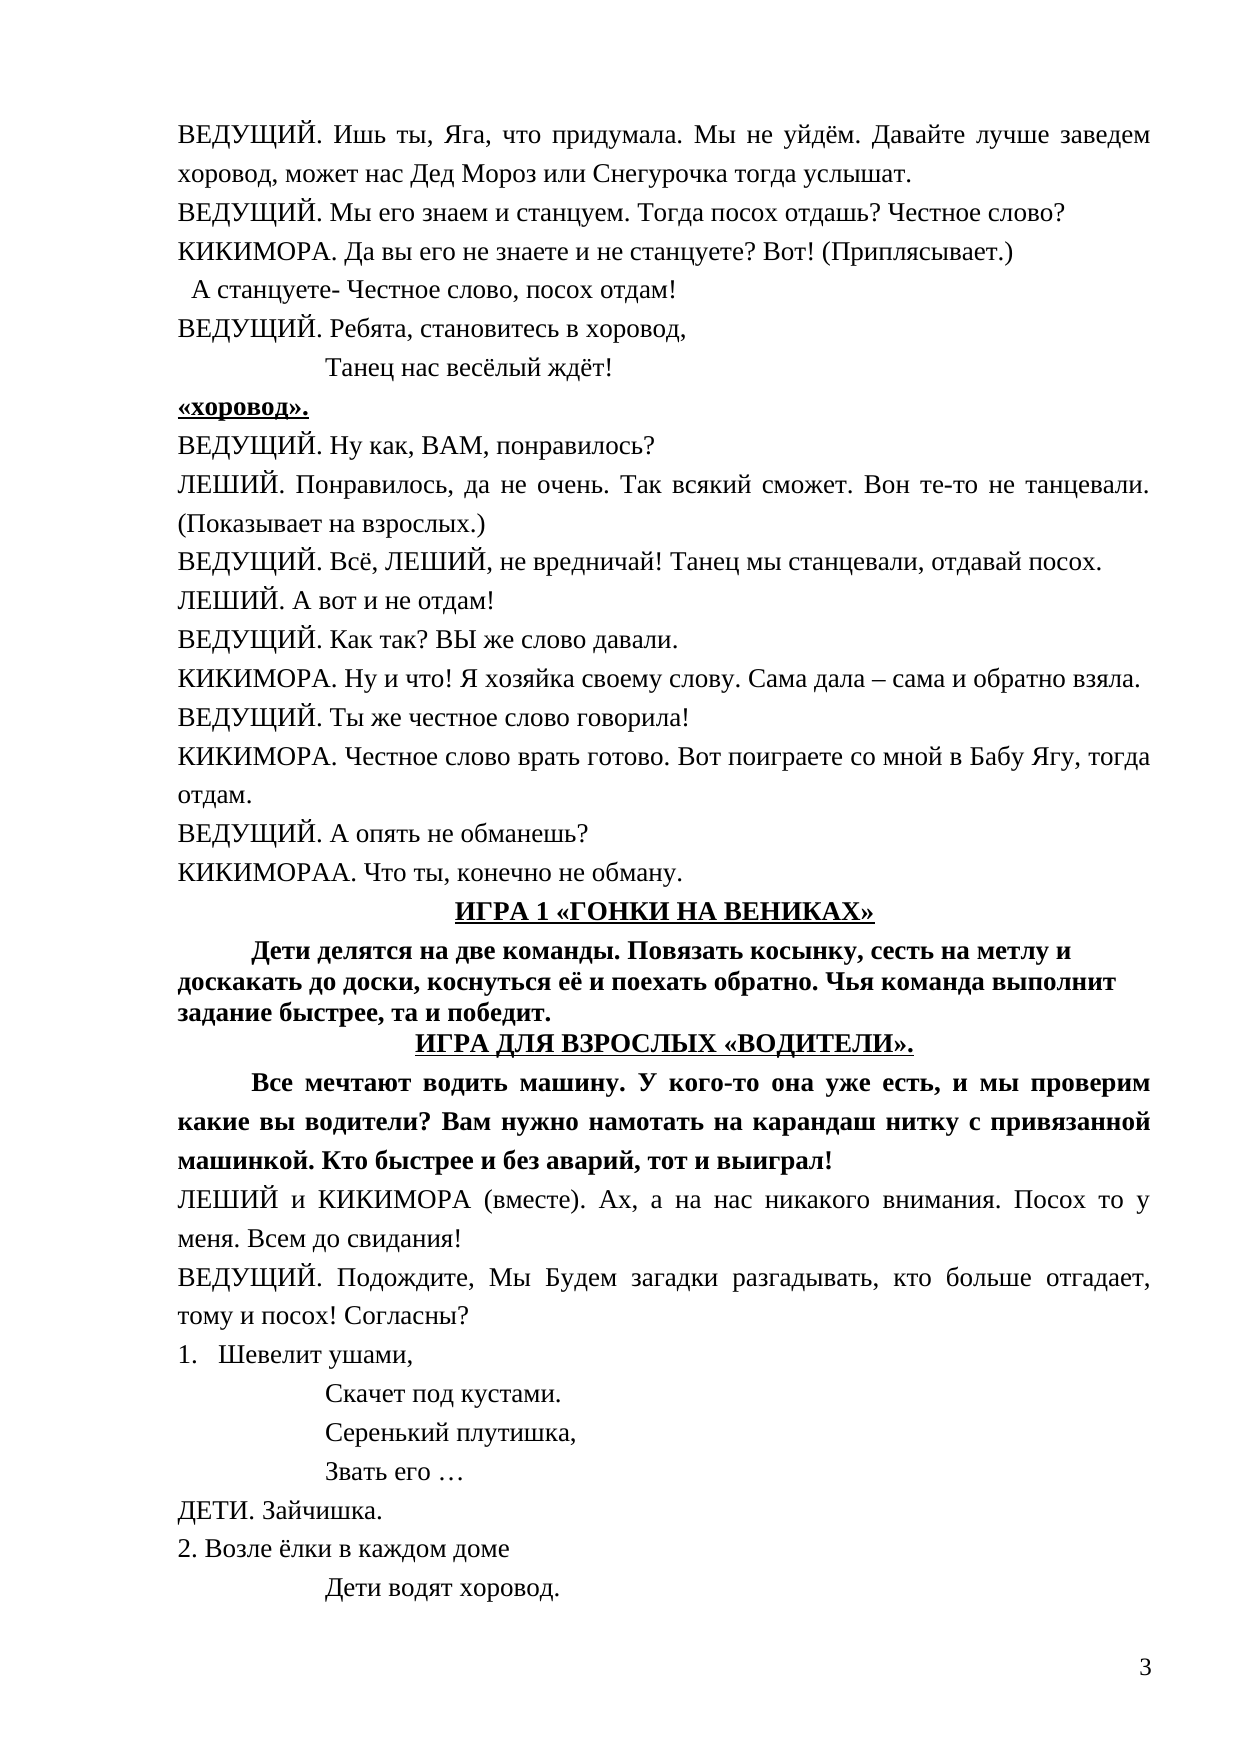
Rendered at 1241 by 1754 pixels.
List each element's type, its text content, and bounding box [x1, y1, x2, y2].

text ВЕДУЩИЙ. Всё, ЛЕШИЙ, не вредничай! Танец мы станцевали, отдавай посох. [177, 546, 1152, 577]
text ВЕДУЩИЙ. Подождите, Мы Будем загадки разгадывать, кто больше отгадает, тому и посох! Согласны? [177, 1261, 1152, 1331]
text ВЕДУЩИЙ. Как так? ВЫ же слово давали. [177, 623, 1152, 654]
text Танец нас весёлый ждёт! [251, 351, 1152, 382]
text КИКИМОРАА. Что ты, конечно не обману. [177, 856, 1152, 887]
text ЛЕШИЙ и КИКИМОРА (вместе). Ах, а на нас никакого внимания. Посох то у меня. Всем до свидания! [177, 1183, 1152, 1253]
text ВЕДУЩИЙ. Ишь ты, Яга, что придумала. Мы не уйдём. Давайте лучше заведем хоровод, может нас Дед Мороз или Снегурочка тогда услышат. [177, 118, 1152, 188]
text ЛЕШИЙ. А вот и не отдам! [177, 584, 1152, 616]
text Дети водят хоровод. [177, 1571, 1152, 1603]
text ДЕТИ. Зайчишка. [177, 1494, 1152, 1525]
text ИГРА 1 «ГОНКИ НА ВЕНИКАХ» [177, 895, 1152, 926]
text КИКИМОРА. Ну и что! Я хозяйка своему слову. Сама дала – сама и обратно взяла. [177, 662, 1152, 693]
text 1. Шевелит ушами, [177, 1338, 1152, 1369]
text Скачет под кустами. [251, 1377, 1152, 1408]
text Дети делятся на две команды. Повязать косынку, сесть на метлу и доскакать до доски, коснуться её и поехать обратно. Чья команда выполнит задание быстрее, та и победит. [177, 934, 1152, 1027]
text «хоровод». [177, 390, 1152, 421]
text А станцуете- Честное слово, посох отдам! [177, 273, 1152, 305]
text ЛЕШИЙ. Понравилось, да не очень. Так всякий сможет. Вон те-то не танцевали. (Показывает на взрослых.) [177, 468, 1152, 538]
text Серенький плутишка, [251, 1416, 1152, 1447]
text Все мечтают водить машину. У кого-то она уже есть, и мы проверим какие вы водители? Вам нужно намотать на карандаш нитку с привязанной машинкой. Кто быстрее и без аварий, тот и выиграл! [177, 1066, 1152, 1175]
text ВЕДУЩИЙ. А опять не обманешь? [177, 817, 1152, 849]
text ВЕДУЩИЙ. Мы его знаем и станцуем. Тогда посох отдашь? Честное слово? [177, 196, 1152, 227]
text КИКИМОРА. Честное слово врать готово. Вот поиграете со мной в Бабу Ягу, тогда отдам. [177, 740, 1152, 810]
text ВЕДУЩИЙ. Ты же честное слово говорила! [177, 701, 1152, 732]
text ВЕДУЩИЙ. Ну как, ВАМ, понравилось? [177, 429, 1152, 460]
text ВЕДУЩИЙ. Ребята, становитесь в хоровод, [177, 312, 1152, 343]
text Звать его … [251, 1455, 1152, 1486]
text КИКИМОРА. Да вы его не знаете и не станцуете? Вот! (Приплясывает.) [177, 235, 1152, 266]
text ИГРА ДЛЯ ВЗРОСЛЫХ «ВОДИТЕЛИ». [177, 1027, 1152, 1059]
text 2. Возле ёлки в каждом доме [177, 1533, 1152, 1564]
